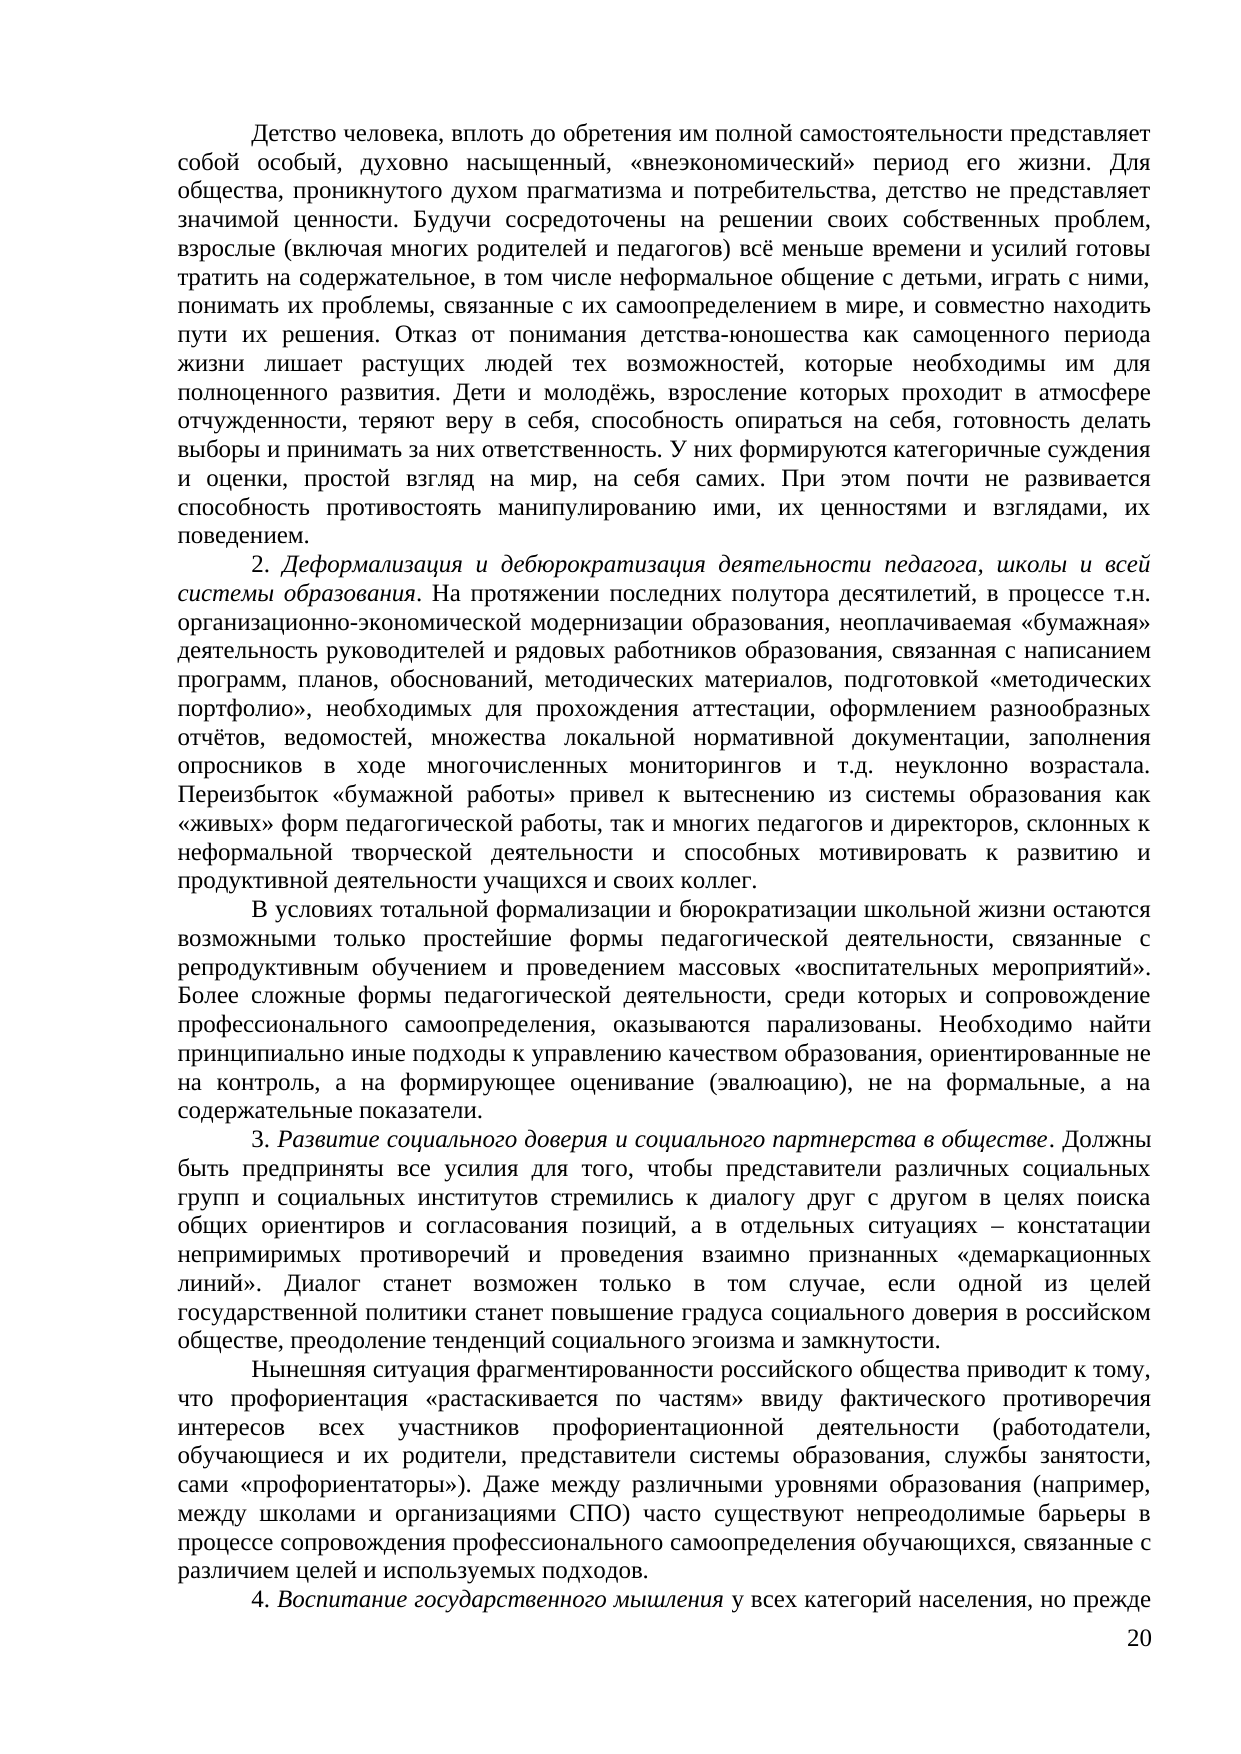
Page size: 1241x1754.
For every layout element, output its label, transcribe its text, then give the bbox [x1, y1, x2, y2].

text В условиях тотальной формализации и бюрократизации школьной жизни остаются возможными только простейшие формы педагогической деятельности, связанные с репродуктивным обучением и проведением массовых «воспитательных мероприятий». Более сложные формы педагогической деятельности, среди которых и сопровождение профессионального самоопределения, оказываются парализованы. Необходимо найти принципиально иные подходы к управлению качеством образования, ориентированные не на контроль, а на формирующее оценивание (эвалюацию), не на формальные, а на содержательные показатели. [177, 894, 1152, 1124]
text Нынешняя ситуация фрагментированности российского общества приводит к тому, что профориентация «растаскивается по частям» ввиду фактического противоречия интересов всех участников профориентационной деятельности (работодатели, обучающиеся и их родители, представители системы образования, службы занятости, сами «профориентаторы»). Даже между различными уровнями образования (например, между школами и организациями СПО) часто существуют непреодолимые барьеры в процессе сопровождения профессионального самоопределения обучающихся, связанные с различием целей и используемых подходов. [177, 1354, 1152, 1584]
text 3. Развитие социального доверия и социального партнерства в обществе. Должны быть предприняты все усилия для того, чтобы представители различных социальных групп и социальных институтов стремились к диалогу друг с другом в целях поиска общих ориентиров и согласования позиций, а в отдельных ситуациях – констатации непримиримых противоречий и проведения взаимно признанных «демаркационных линий». Диалог станет возможен только в том случае, если одной из целей государственной политики станет повышение градуса социального доверия в российском обществе, преодоление тенденций социального эгоизма и замкнутости. [177, 1124, 1152, 1354]
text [177, 1584, 1152, 1613]
text Детство человека, вплоть до обретения им полной самостоятельности представляет собой особый, духовно насыщенный, «внеэкономический» период его жизни. Для общества, проникнутого духом прагматизма и потребительства, детство не представляет значимой ценности. Будучи сосредоточены на решении своих собственных проблем, взрослые (включая многих родителей и педагогов) всё меньше времени и усилий готовы тратить на содержательное, в том числе неформальное общение с детьми, играть с ними, понимать их проблемы, связанные с их самоопределением в мире, и совместно находить пути их решения. Отказ от понимания детства-юношества как самоценного периода жизни лишает растущих людей тех возможностей, которые необходимы им для полноценного развития. Дети и молодёжь, взросление которых проходит в атмосфере отчужденности, теряют веру в себя, способность опираться на себя, готовность делать выборы и принимать за них ответственность. У них формируются категоричные суждения и оценки, простой взгляд на мир, на себя самих. При этом почти не развивается способность противостоять манипулированию ими, их ценностями и взглядами, их поведением. [177, 118, 1152, 549]
text 2. Деформализация и дебюрократизация деятельности педагога, школы и всей системы образования. На протяжении последних полутора десятилетий, в процессе т.н. организационно-экономической модернизации образования, неоплачиваемая «бумажная» деятельность руководителей и рядовых работников образования, связанная с написанием программ, планов, обоснований, методических материалов, подготовкой «методических портфолио», необходимых для прохождения аттестации, оформлением разнообразных отчётов, ведомостей, множества локальной нормативной документации, заполнения опросников в ходе многочисленных мониторингов и т.д. неуклонно возрастала. Переизбыток «бумажной работы» привел к вытеснению из системы образования как «живых» форм педагогической работы, так и многих педагогов и директоров, склонных к неформальной творческой деятельности и способных мотивировать к развитию и продуктивной деятельности учащихся и своих коллег. [177, 549, 1152, 894]
